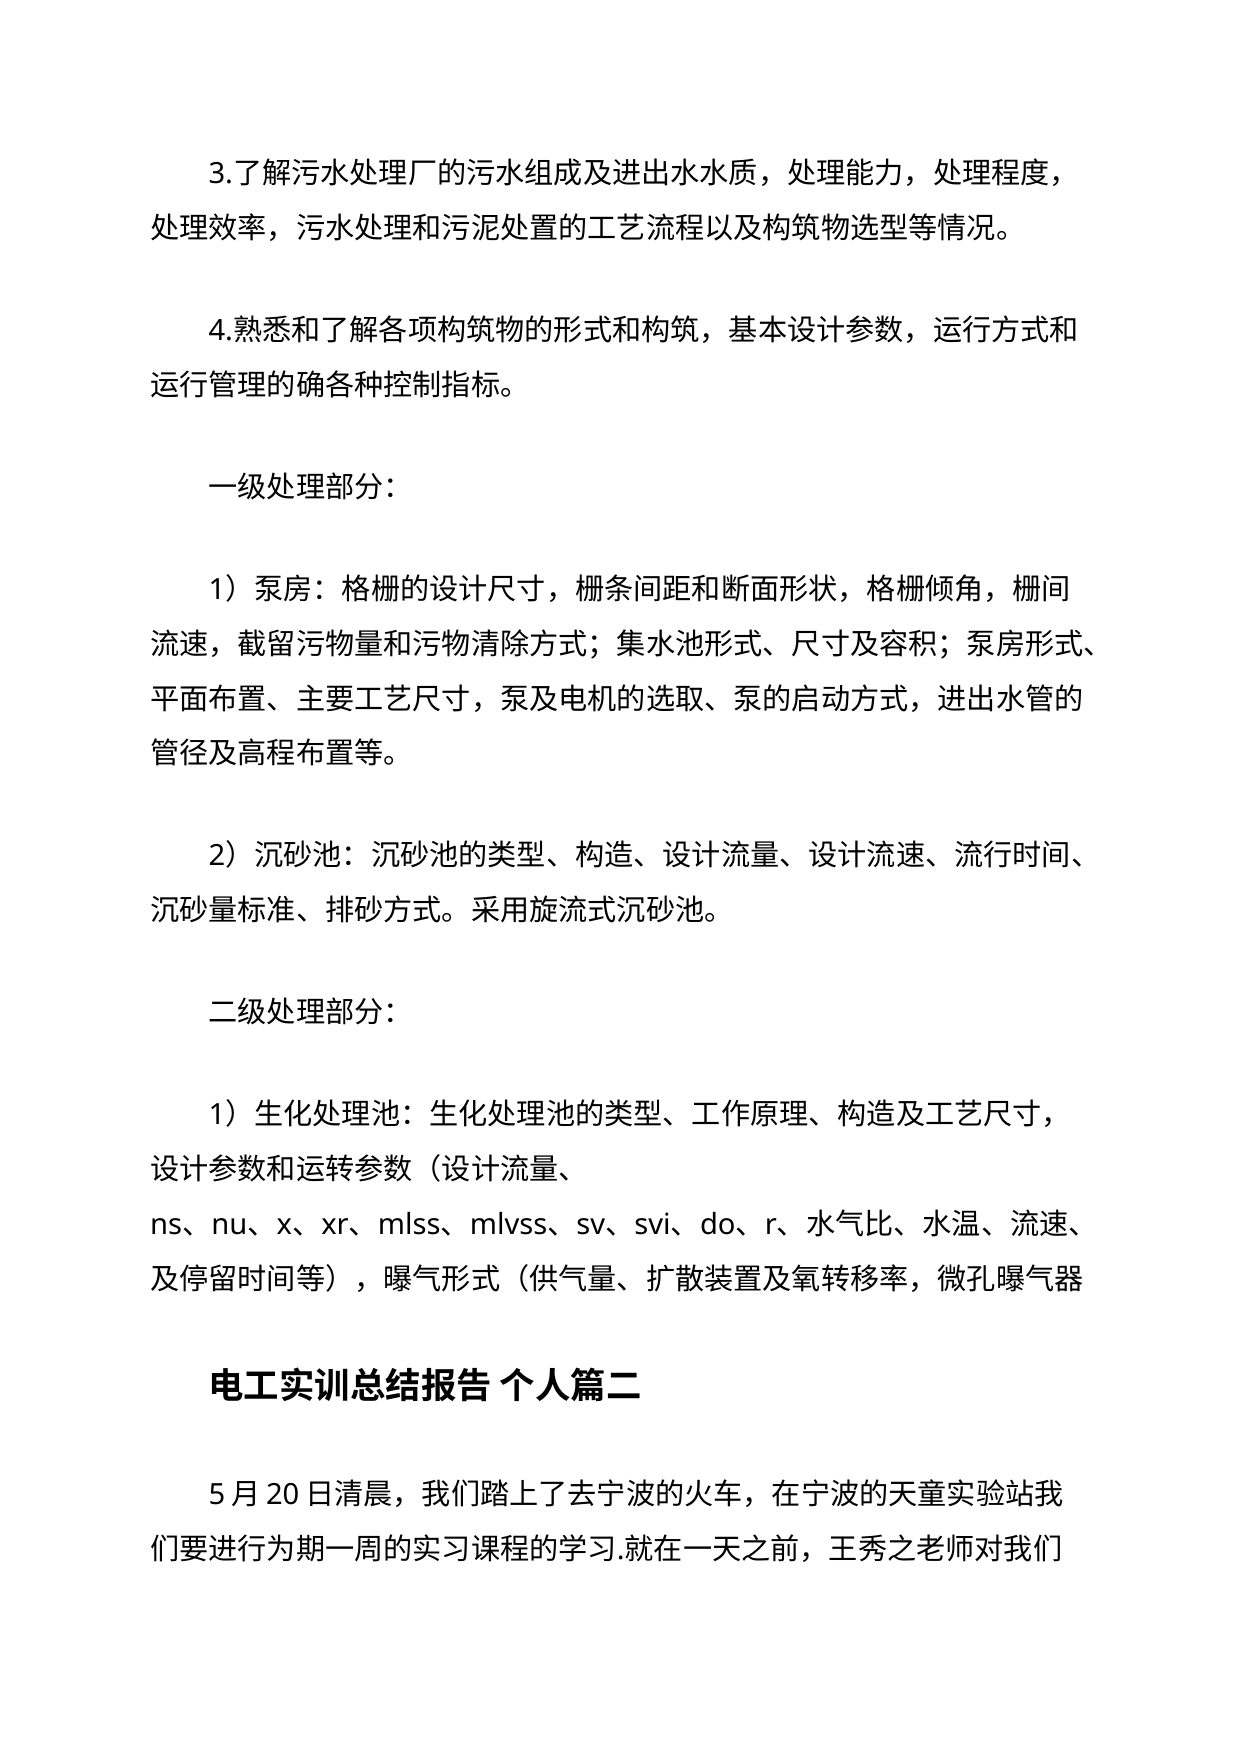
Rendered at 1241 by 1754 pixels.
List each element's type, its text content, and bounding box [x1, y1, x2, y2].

text 二级处理部分： [150, 989, 1090, 1031]
text 电工实训总结报告 个人篇二 [150, 1357, 1090, 1408]
text 4.熟悉和了解各项构筑物的形式和构筑，基本设计参数，运行方式和运行管理的确各种控制指标。 [150, 307, 1090, 404]
text 3.了解污水处理厂的污水组成及进出水水质，处理能力，处理程度，处理效率，污水处理和污泥处置的工艺流程以及构筑物选型等情况。 [150, 150, 1090, 247]
text 1）泵房：格栅的设计尺寸，栅条间距和断面形状，格栅倾角，栅间流速，截留污物量和污物清除方式；集水池形式、尺寸及容积；泵房形式、平面布置、主要工艺尺寸，泵及电机的选取、泵的启动方式，进出水管的管径及高程布置等。 [150, 565, 1090, 772]
text 1）生化处理池：生化处理池的类型、工作原理、构造及工艺尺寸，设计参数和运转参数（设计流量、ns、nu、x、xr、mlss、mlvss、sv、svi、do、r、水气比、水温、流速、及停留时间等），曝气形式（供气量、扩散装置及氧转移率，微孔曝气器 [150, 1090, 1090, 1298]
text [150, 1471, 1090, 1568]
text 一级处理部分： [150, 463, 1090, 506]
text 2）沉砂池：沉砂池的类型、构造、设计流量、设计流速、流行时间、沉砂量标准、排砂方式。采用旋流式沉砂池。 [150, 832, 1090, 929]
